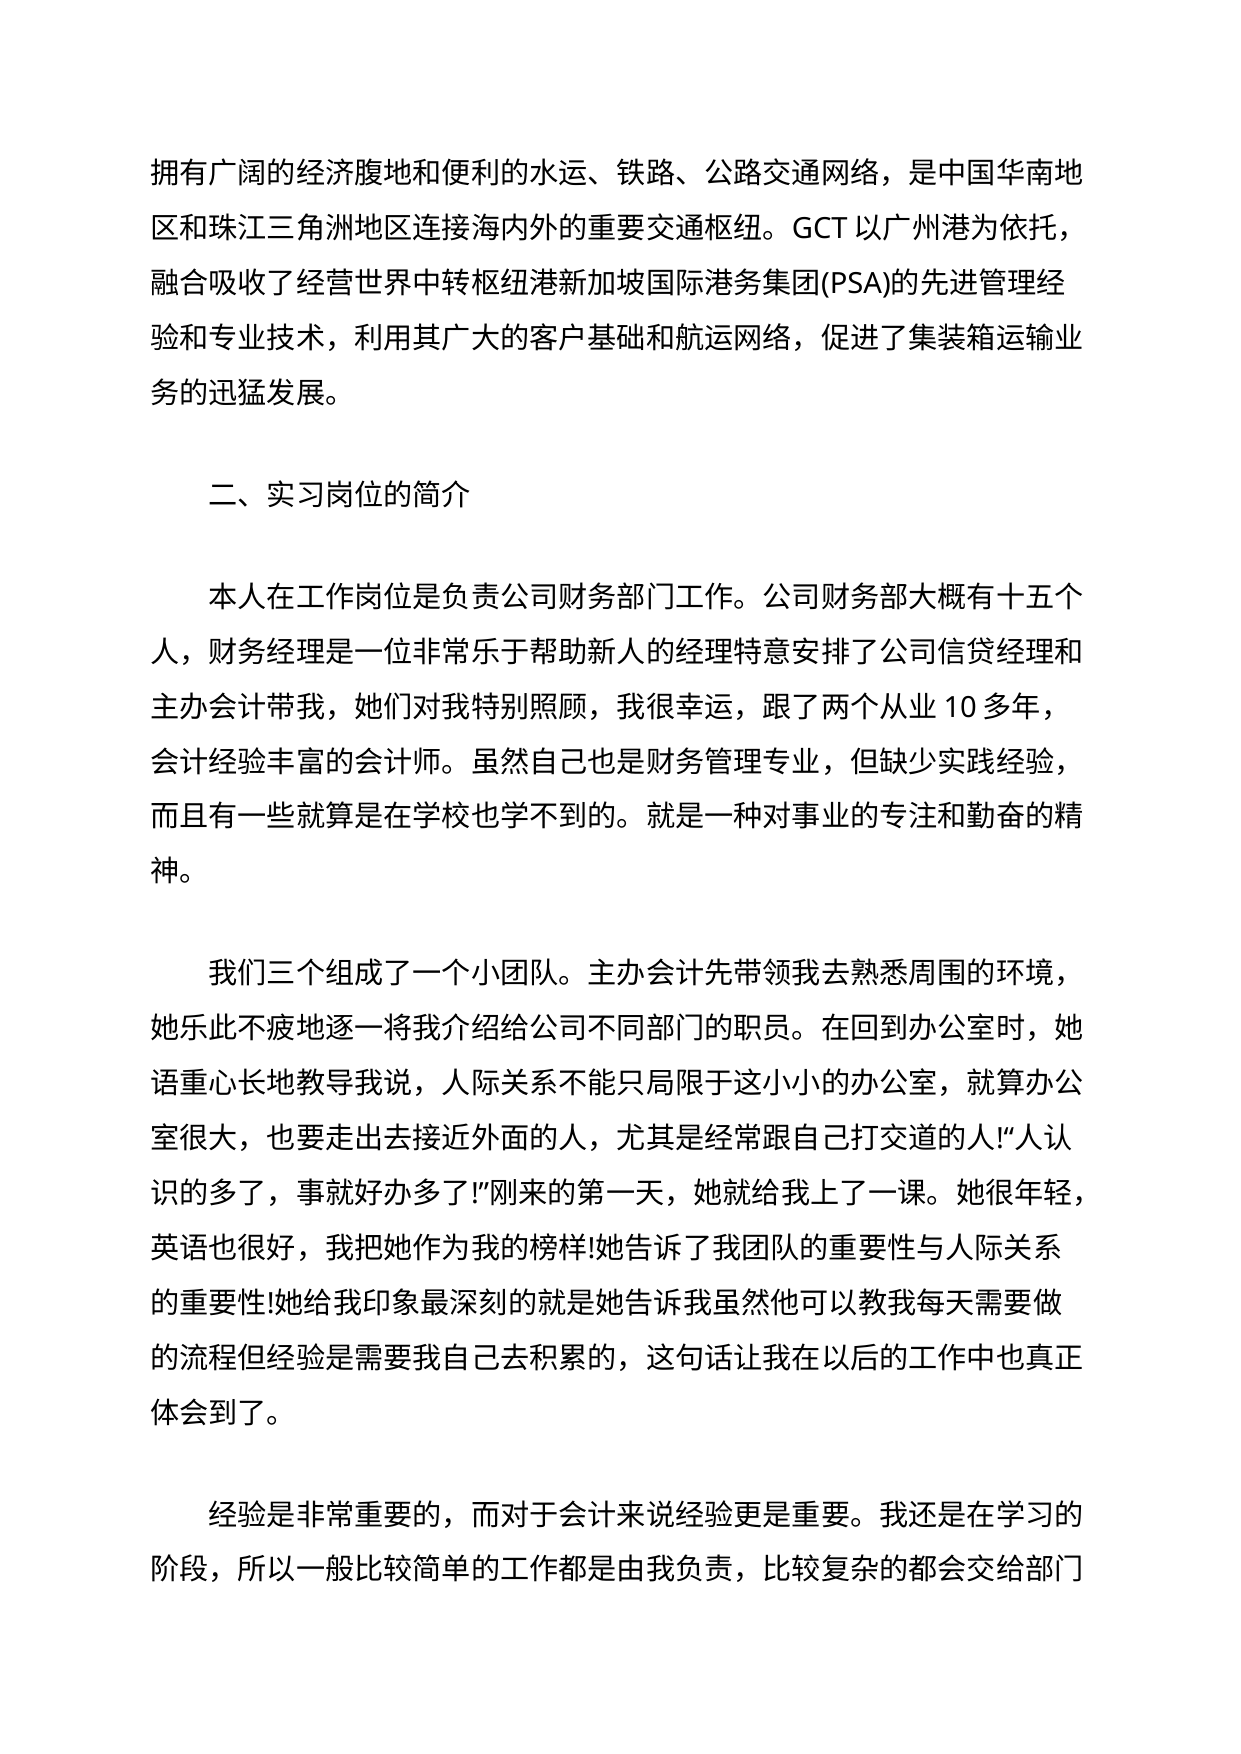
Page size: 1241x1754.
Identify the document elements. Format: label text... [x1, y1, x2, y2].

text 二、实习岗位的简介 [150, 472, 1090, 514]
text 我们三个组成了一个小团队。主办会计先带领我去熟悉周围的环境，她乐此不疲地逐一将我介绍给公司不同部门的职员。在回到办公室时，她语重心长地教导我说，人际关系不能只局限于这小小的办公室，就算办公室很大，也要走出去接近外面的人，尤其是经常跟自己打交道的人!“人认识的多了，事就好办多了!”刚来的第一天，她就给我上了一课。她很年轻，英语也很好，我把她作为我的榜样!她告诉了我团队的重要性与人际关系的重要性!她给我印象最深刻的就是她告诉我虽然他可以教我每天需要做的流程但经验是需要我自己去积累的，这句话让我在以后的工作中也真正体会到了。 [150, 950, 1090, 1432]
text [150, 1491, 1090, 1588]
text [150, 150, 1090, 412]
text 本人在工作岗位是负责公司财务部门工作。公司财务部大概有十五个人，财务经理是一位非常乐于帮助新人的经理特意安排了公司信贷经理和主办会计带我，她们对我特别照顾，我很幸运，跟了两个从业10多年，会计经验丰富的会计师。虽然自己也是财务管理专业，但缺少实践经验，而且有一些就算是在学校也学不到的。就是一种对事业的专注和勤奋的精神。 [150, 573, 1090, 890]
